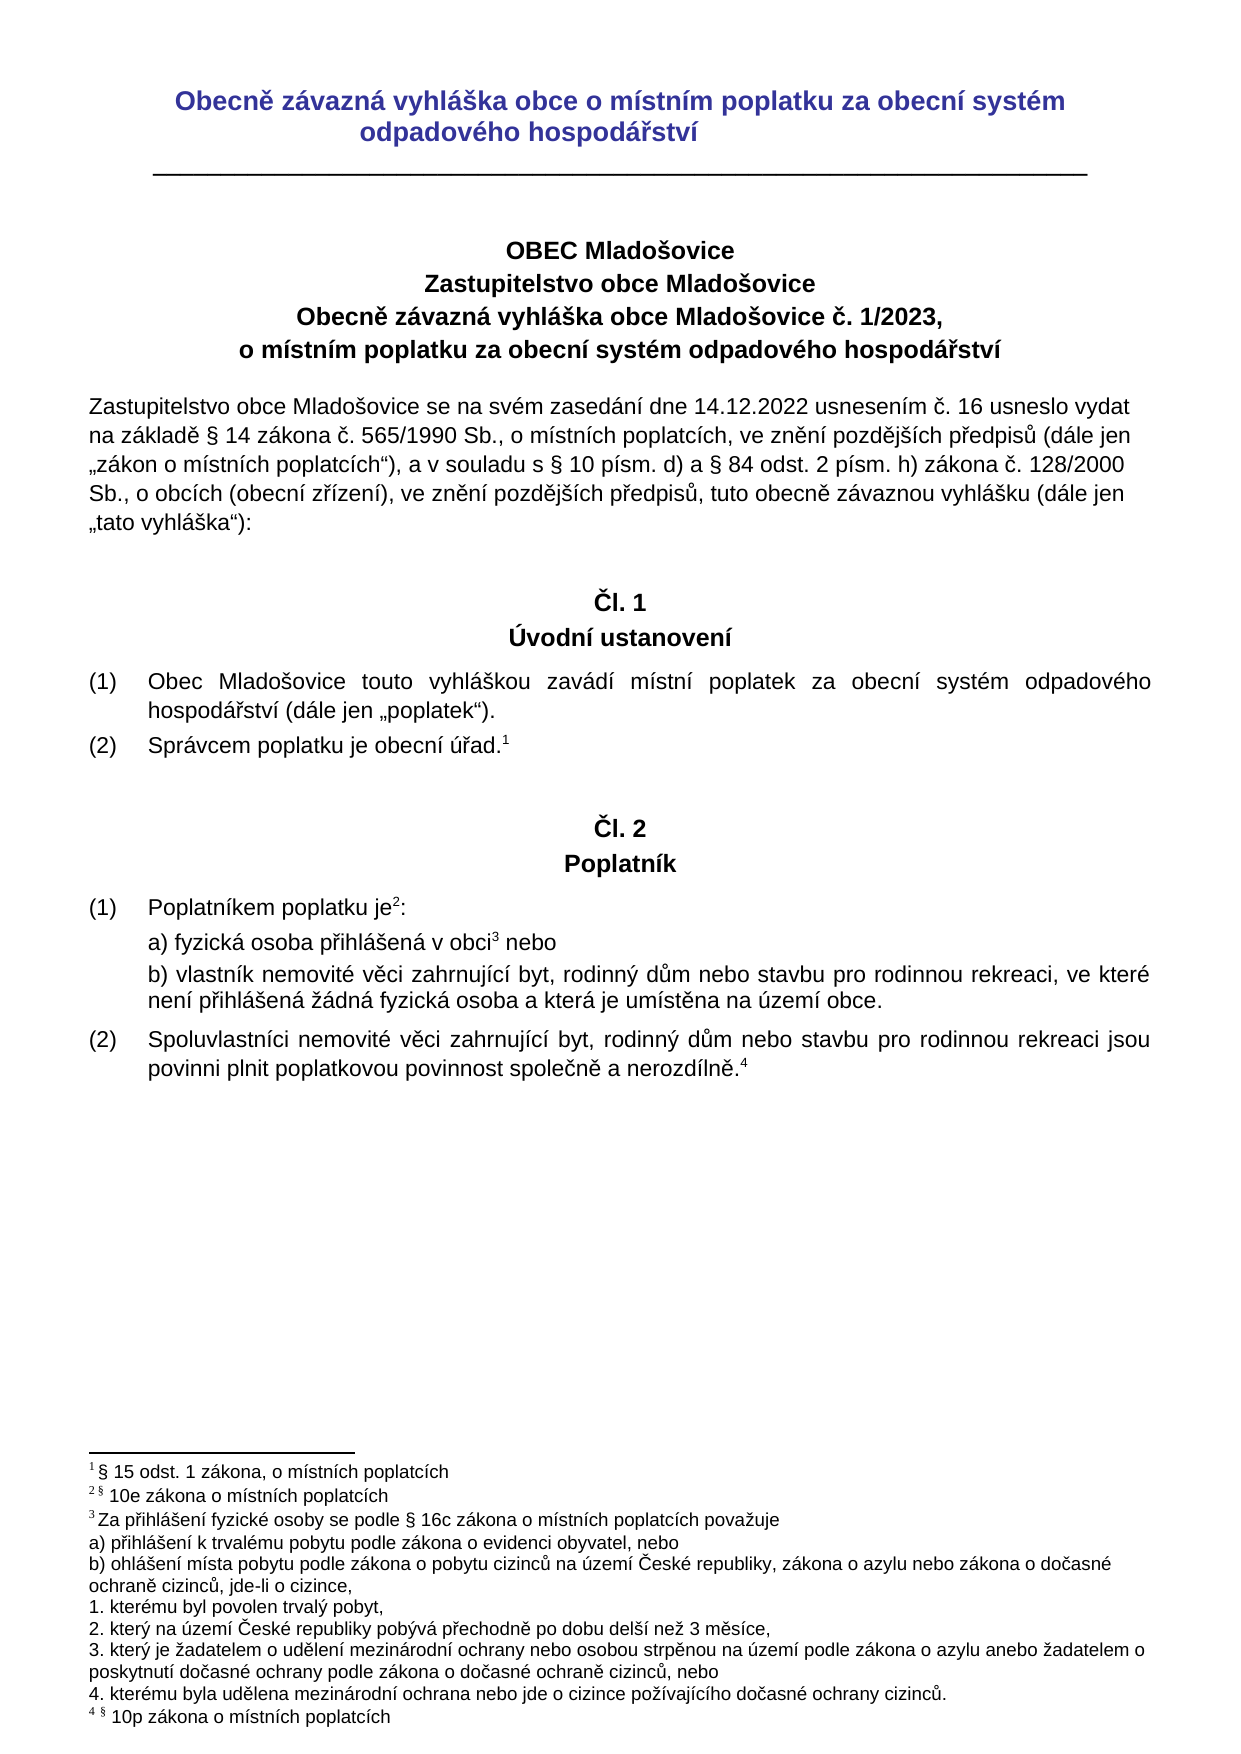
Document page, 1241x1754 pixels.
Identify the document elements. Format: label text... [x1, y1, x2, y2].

text Zastupitelstvo obce Mladošovice se na svém zasedání dne 14.12.2022 usnesením č. 16 usneslo vydat na základě § 14 zákona č. 565/1990 Sb., o místních poplatcích, ve znění pozdějších předpisů (dále jen „zákon o místních poplatcích“), a v souladu s § 10 písm. d) a § 84 odst. 2 písm. h) zákona č. 128/2000 Sb., o obcích (obecní zřízení), ve znění pozdějších předpisů, tuto obecně závaznou vyhlášku (dále jen „tato vyhláška“): [89, 393, 1152, 535]
text b) vlastník nemovité věci zahrnující byt, rodinný dům nebo stavbu pro rodinnou rekreaci, ve které není přihlášená žádná fyzická osoba a která je umístěna na území obce. [148, 961, 1152, 1014]
list Spoluvlastníci nemovité věci zahrnující byt, rodinný dům nebo stavbu pro rodinnou rekreaci jsou povinni plnit poplatkovou povinnost společně a nerozdílně. [89, 1026, 1152, 1082]
list Poplatníkem poplatku je: [89, 894, 1152, 920]
list Správcem poplatku je obecní úřad. [89, 732, 1152, 758]
text Čl. 1 [89, 587, 1152, 616]
text a) fyzická osoba přihlášená v obci nebo [89, 929, 1152, 956]
text o místním poplatku za obecní systém odpadového hospodářství [89, 335, 1152, 364]
text Obecně závazná vyhláška obce o místním poplatku za obecní systém [89, 85, 1152, 116]
text Čl. 2 [89, 814, 1152, 842]
text odpadového hospodářství [89, 116, 1152, 147]
text Obecně závazná vyhláška obce Mladošovice č. 1/2023, [89, 302, 1152, 331]
text Úvodní ustanovení [89, 622, 1152, 651]
text Zastupitelstvo obce Mladošovice [89, 269, 1152, 298]
text _____________________________________________________________________ [89, 147, 1152, 178]
text OBEC Mladošovice [89, 236, 1152, 265]
list Obec Mladošovice touto vyhláškou zavádí místní poplatek za obecní systém odpadového hospodářství (dále jen „poplatek“). [89, 668, 1152, 723]
text Poplatník [89, 849, 1152, 877]
